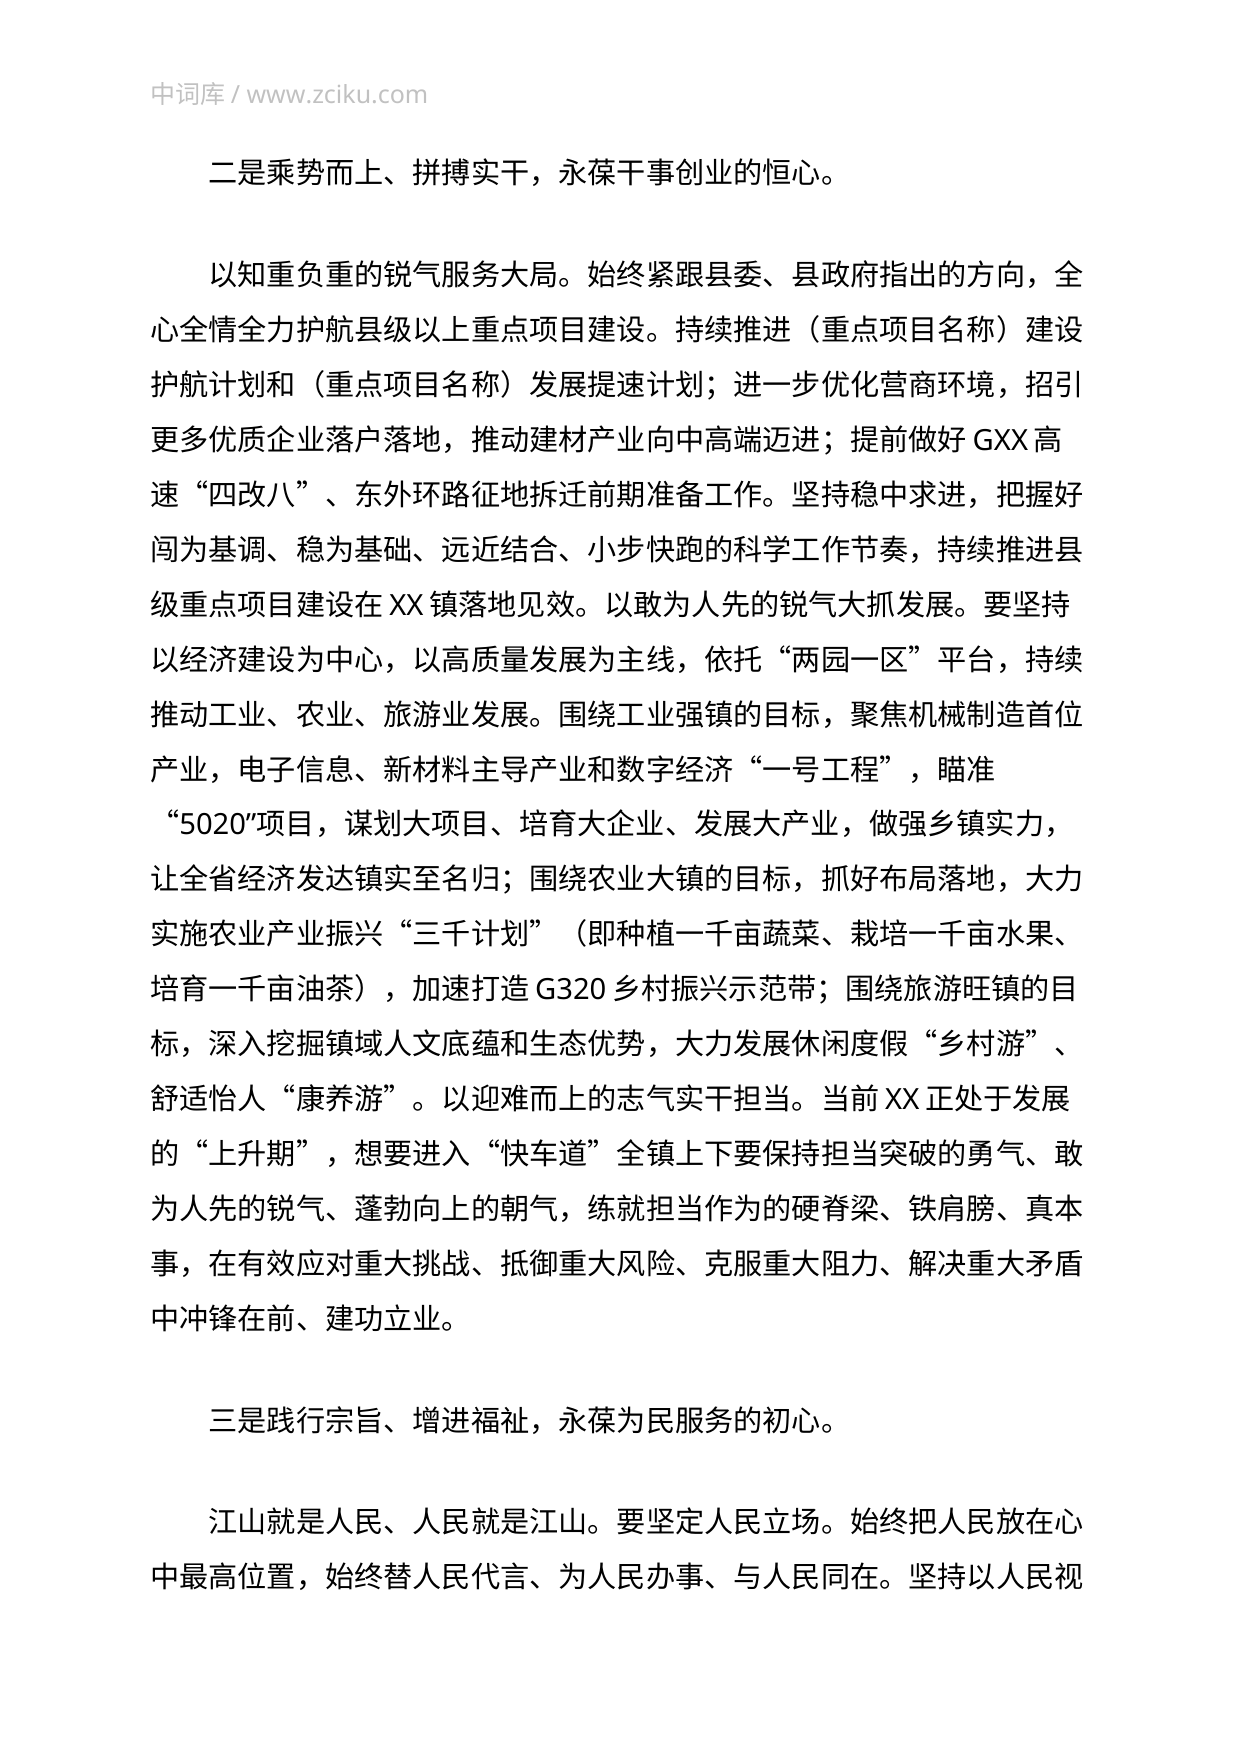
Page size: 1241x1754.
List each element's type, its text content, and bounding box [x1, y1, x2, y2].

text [150, 1499, 1090, 1596]
text 二是乘势而上、拼搏实干，永葆干事创业的恒心。 [150, 150, 1090, 192]
text 以知重负重的锐气服务大局。始终紧跟县委、县政府指出的方向，全心全情全力护航县级以上重点项目建设。持续推进（重点项目名称）建设护航计划和（重点项目名称）发展提速计划；进一步优化营商环境，招引更多优质企业落户落地，推动建材产业向中高端迈进；提前做好GXX高速“四改八”、东外环路征地拆迁前期准备工作。坚持稳中求进，把握好闯为基调、稳为基础、远近结合、小步快跑的科学工作节奏，持续推进县级重点项目建设在XX镇落地见效。以敢为人先的锐气大抓发展。要坚持以经济建设为中心，以高质量发展为主线，依托“两园一区”平台，持续推动工业、农业、旅游业发展。围绕工业强镇的目标，聚焦机械制造首位产业，电子信息、新材料主导产业和数字经济“一号工程”，瞄准“5020”项目，谋划大项目、培育大企业、发展大产业，做强乡镇实力，让全省经济发达镇实至名归；围绕农业大镇的目标，抓好布局落地，大力实施农业产业振兴“三千计划”（即种植一千亩蔬菜、栽培一千亩水果、培育一千亩油茶），加速打造G320乡村振兴示范带；围绕旅游旺镇的目标，深入挖掘镇域人文底蕴和生态优势，大力发展休闲度假“乡村游”、舒适怡人“康养游”。以迎难而上的志气实干担当。当前XX正处于发展的“上升期”，想要进入“快车道”全镇上下要保持担当突破的勇气、敢为人先的锐气、蓬勃向上的朝气，练就担当作为的硬脊梁、铁肩膀、真本事，在有效应对重大挑战、抵御重大风险、克服重大阻力、解决重大矛盾中冲锋在前、建功立业。 [150, 252, 1090, 1338]
text 三是践行宗旨、增进福祉，永葆为民服务的初心。 [150, 1397, 1090, 1439]
